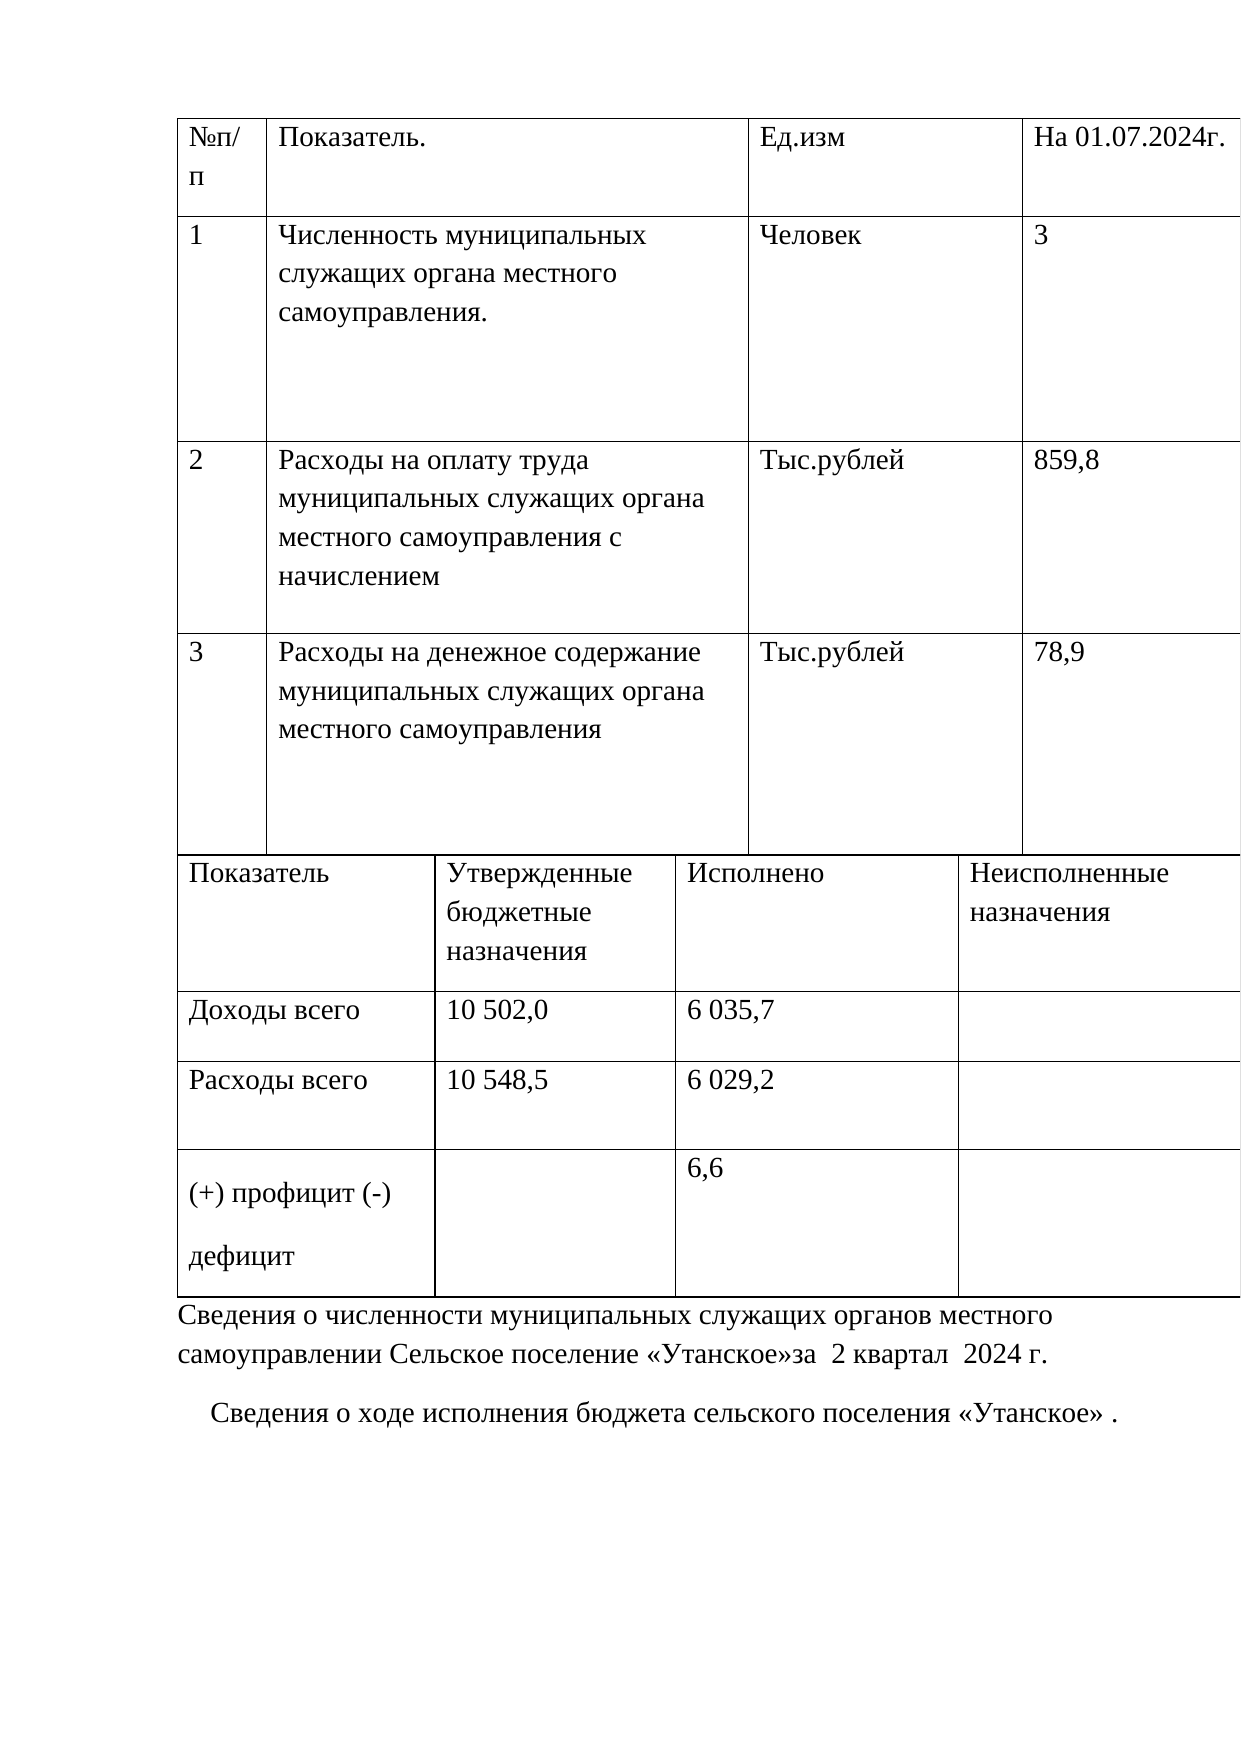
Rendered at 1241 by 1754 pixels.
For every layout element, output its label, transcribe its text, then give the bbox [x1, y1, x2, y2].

table_cell 10 502,0 [436, 992, 675, 1061]
table_cell Тыс.рублей [749, 634, 1022, 853]
table_cell 3 [178, 634, 266, 853]
table_cell 1 [178, 217, 266, 441]
table_cell [959, 1062, 1240, 1149]
table_cell Расходы на оплату труда муниципальных служащих органа местного самоуправления с начислением [267, 442, 748, 633]
table_cell Расходы всего [178, 1062, 434, 1149]
table_cell Расходы на денежное содержание муниципальных служащих органа местного самоуправления [267, 634, 748, 853]
table_cell 10 548,5 [436, 1062, 675, 1149]
table_header Исполнено [676, 856, 958, 991]
table_header Показатель. [267, 119, 748, 216]
table_cell 78,9 [1023, 634, 1240, 853]
table_header Ед.изм [749, 119, 1022, 216]
table_cell 6,6 [676, 1150, 958, 1296]
table_cell 6 029,2 [676, 1062, 958, 1149]
text Сведения о ходе исполнения бюджета сельского поселения «Утанское» . [177, 1395, 1152, 1429]
table_cell Тыс.рублей [749, 442, 1022, 633]
table_cell 859,8 [1023, 442, 1240, 633]
table_cell [959, 1150, 1240, 1296]
table_header Неисполненные назначения [959, 856, 1240, 991]
table_header Показатель [178, 856, 434, 991]
table_cell (+) профицит (-) дефицит [178, 1150, 434, 1296]
table_cell Численность муниципальных служащих органа местного самоуправления. [267, 217, 748, 441]
table_cell Человек [749, 217, 1022, 441]
table_cell [436, 1150, 675, 1296]
table_cell [959, 992, 1240, 1061]
text Сведения о численности муниципальных служащих органов местного самоуправлении Сельское поселение «Утанское»за 2 квартал 2024 г. [177, 1298, 1152, 1369]
table_cell Доходы всего [178, 992, 434, 1061]
table_header На 01.07.2024г. [1023, 119, 1240, 216]
table_cell 3 [1023, 217, 1240, 441]
table_header Утвержденные бюджетные назначения [436, 856, 675, 991]
table_cell 6 035,7 [676, 992, 958, 1061]
table_cell 2 [178, 442, 266, 633]
table_header №п/п [178, 119, 266, 216]
